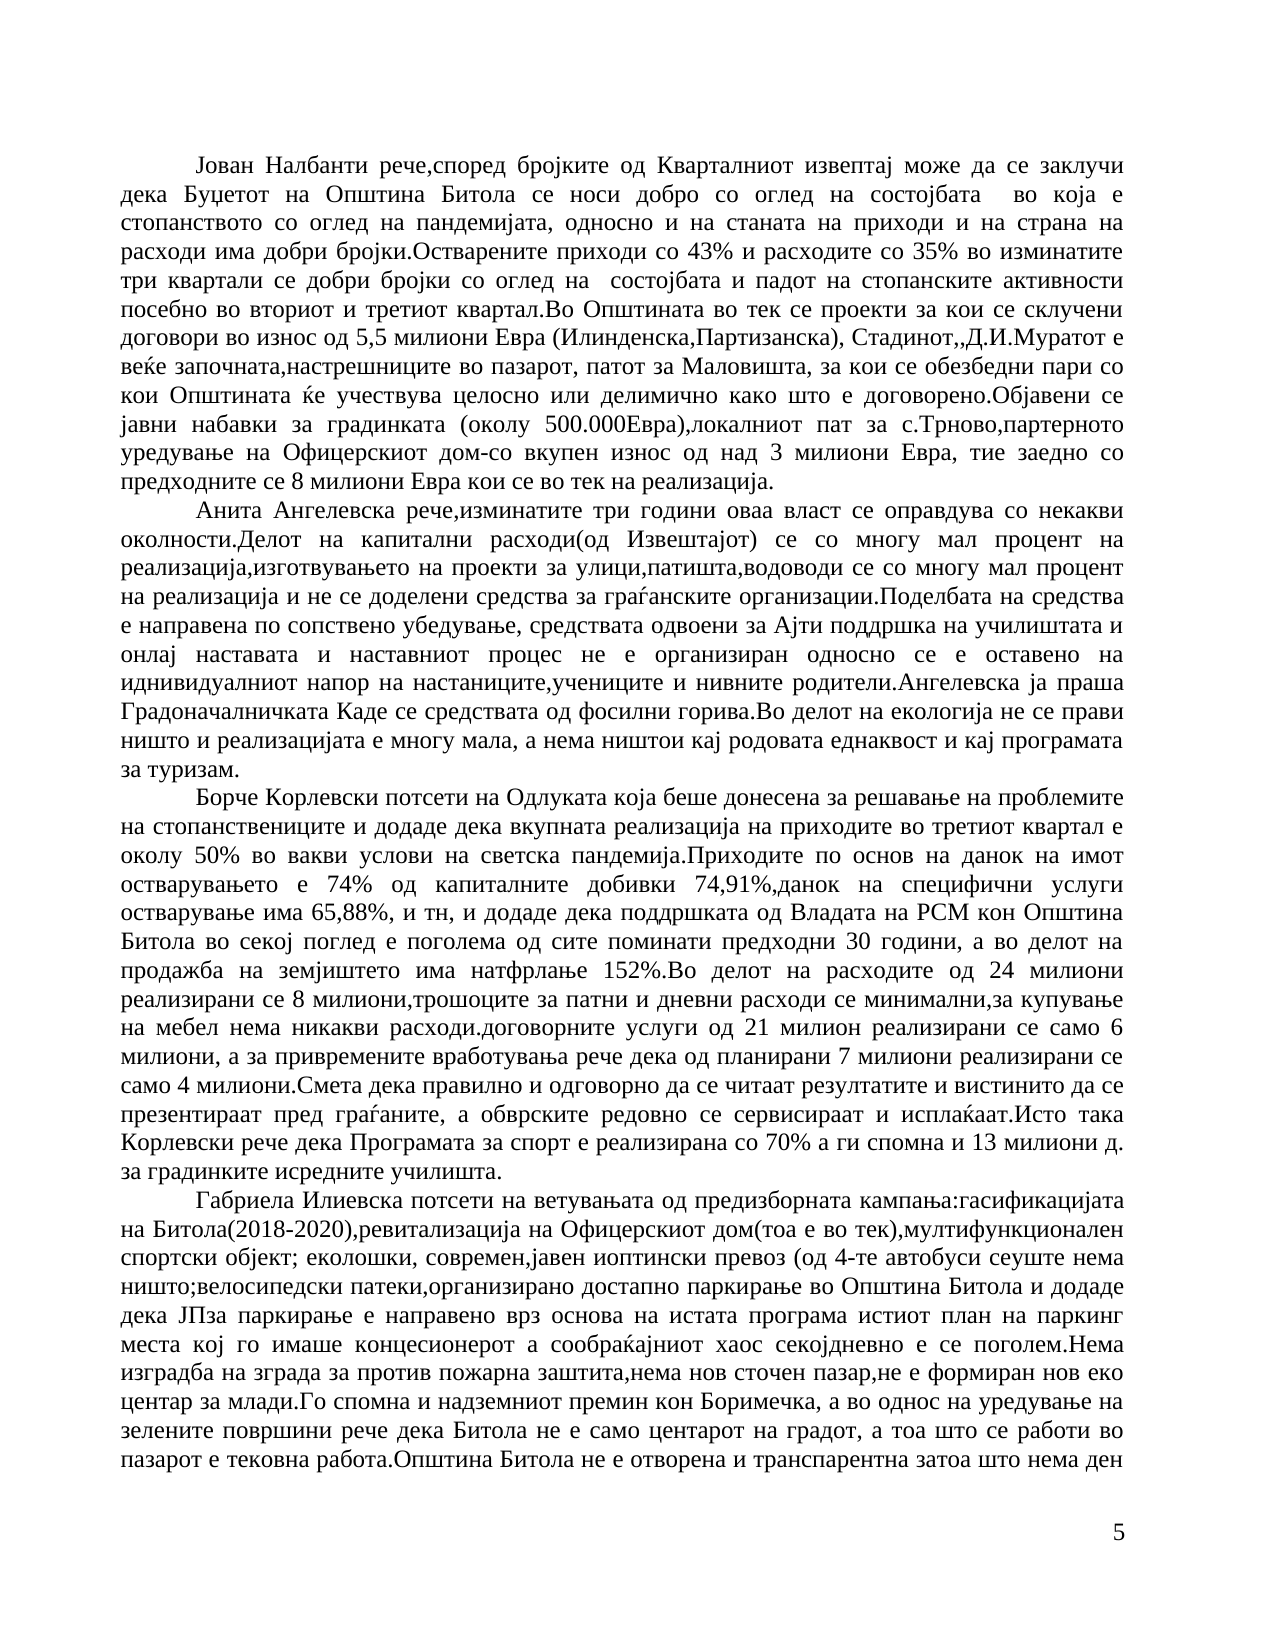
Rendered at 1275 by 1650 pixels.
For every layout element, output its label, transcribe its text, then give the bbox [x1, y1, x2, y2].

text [120, 1185, 1125, 1472]
text Анита Ангелевска рече,изминатите три години оваа власт се оправдува со некакви околности.Делот на капитални расходи(од Извештајот) се со многу мал процент на реализација,изготвувањето на проекти за улици,патишта,водоводи се со многу мал процент на реализација и не се доделени средства за граѓанските организации.Поделбата на средства е направена по сопствено убедување, средствата одвоени за Ајти поддршка на училиштата и онлај наставата и наставниот процес не е организиран односно се е оставено на иднивидуалниот напор на настаниците,учениците и нивните родители.Ангелевска ја праша Градоначалничката Каде се средствата од фосилни горива.Во делот на екологија не се прави ништо и реализацијата е многу мала, а нема ништои кај родовата еднаквост и кај програмата за туризам. [120, 495, 1125, 782]
text Јован Налбанти рече,според бројките од Кварталниот извептај може да се заклучи дека Буџетот на Општина Битола се носи добро со оглед на состојбата во која е стопанството со оглед на пандемијата, односно и на станата на приходи и на страна на расходи има добри бројки.Остварените приходи со 43% и расходите со 35% во изминатите три квартали се добри бројки со оглед на состојбата и падот на стопанските активности посебно во вториот и третиот квартал.Во Општината во тек се проекти за кои се склучени договори во износ од 5,5 милиони Евра (Илинденска,Партизанска), Стадинот,,Д.И.Муратот е веќе започната,настрешниците во пазарот, патот за Маловишта, за кои се обезбедни пари со кои Општината ќе учествува целосно или делимично како што е договорено.Објавени се јавни набавки за градинката (околу 500.000Евра),локалниот пат за с.Трново,партерното уредување на Офицерскиот дом-со вкупен износ од над 3 милиони Евра, тие заедно со предходните се 8 милиони Евра кои се во тек на реализација. [120, 150, 1125, 495]
text Борче Корлевски потсети на Одлуката која беше донесена за решавање на проблемите на стопанствениците и додаде дека вкупната реализација на приходите во третиот квартал е околу 50% во вакви услови на светска пандемија.Приходите по основ на данок на имот остварувањето е 74% од капиталните добивки 74,91%,данок на специфични услуги остварување има 65,88%, и тн, и додаде дека поддршката од Владата на РСМ кон Општина Битола во секој поглед е поголема од сите поминати предходни 30 години, а во делот на продажба на земјиштето има натфрлање 152%.Во делот на расходите од 24 милиони реализирани се 8 милиони,трошоците за патни и дневни расходи се минимални,за купување на мебел нема никакви расходи.договорните услуги од 21 милион реализирани се само 6 милиони, а за привремените вработувања рече дека од планирани 7 милиони реализирани се само 4 милиони.Смета дека правилно и одговорно да се читаат резултатите и вистинито да се презентираат пред граѓаните, а обврските редовно се сервисираат и исплаќаат.Исто така Корлевски рече дека Програмата за спорт е реализирана со 70% а ги спомна и 13 милиони д. за градинките исредните училишта. [120, 782, 1125, 1185]
